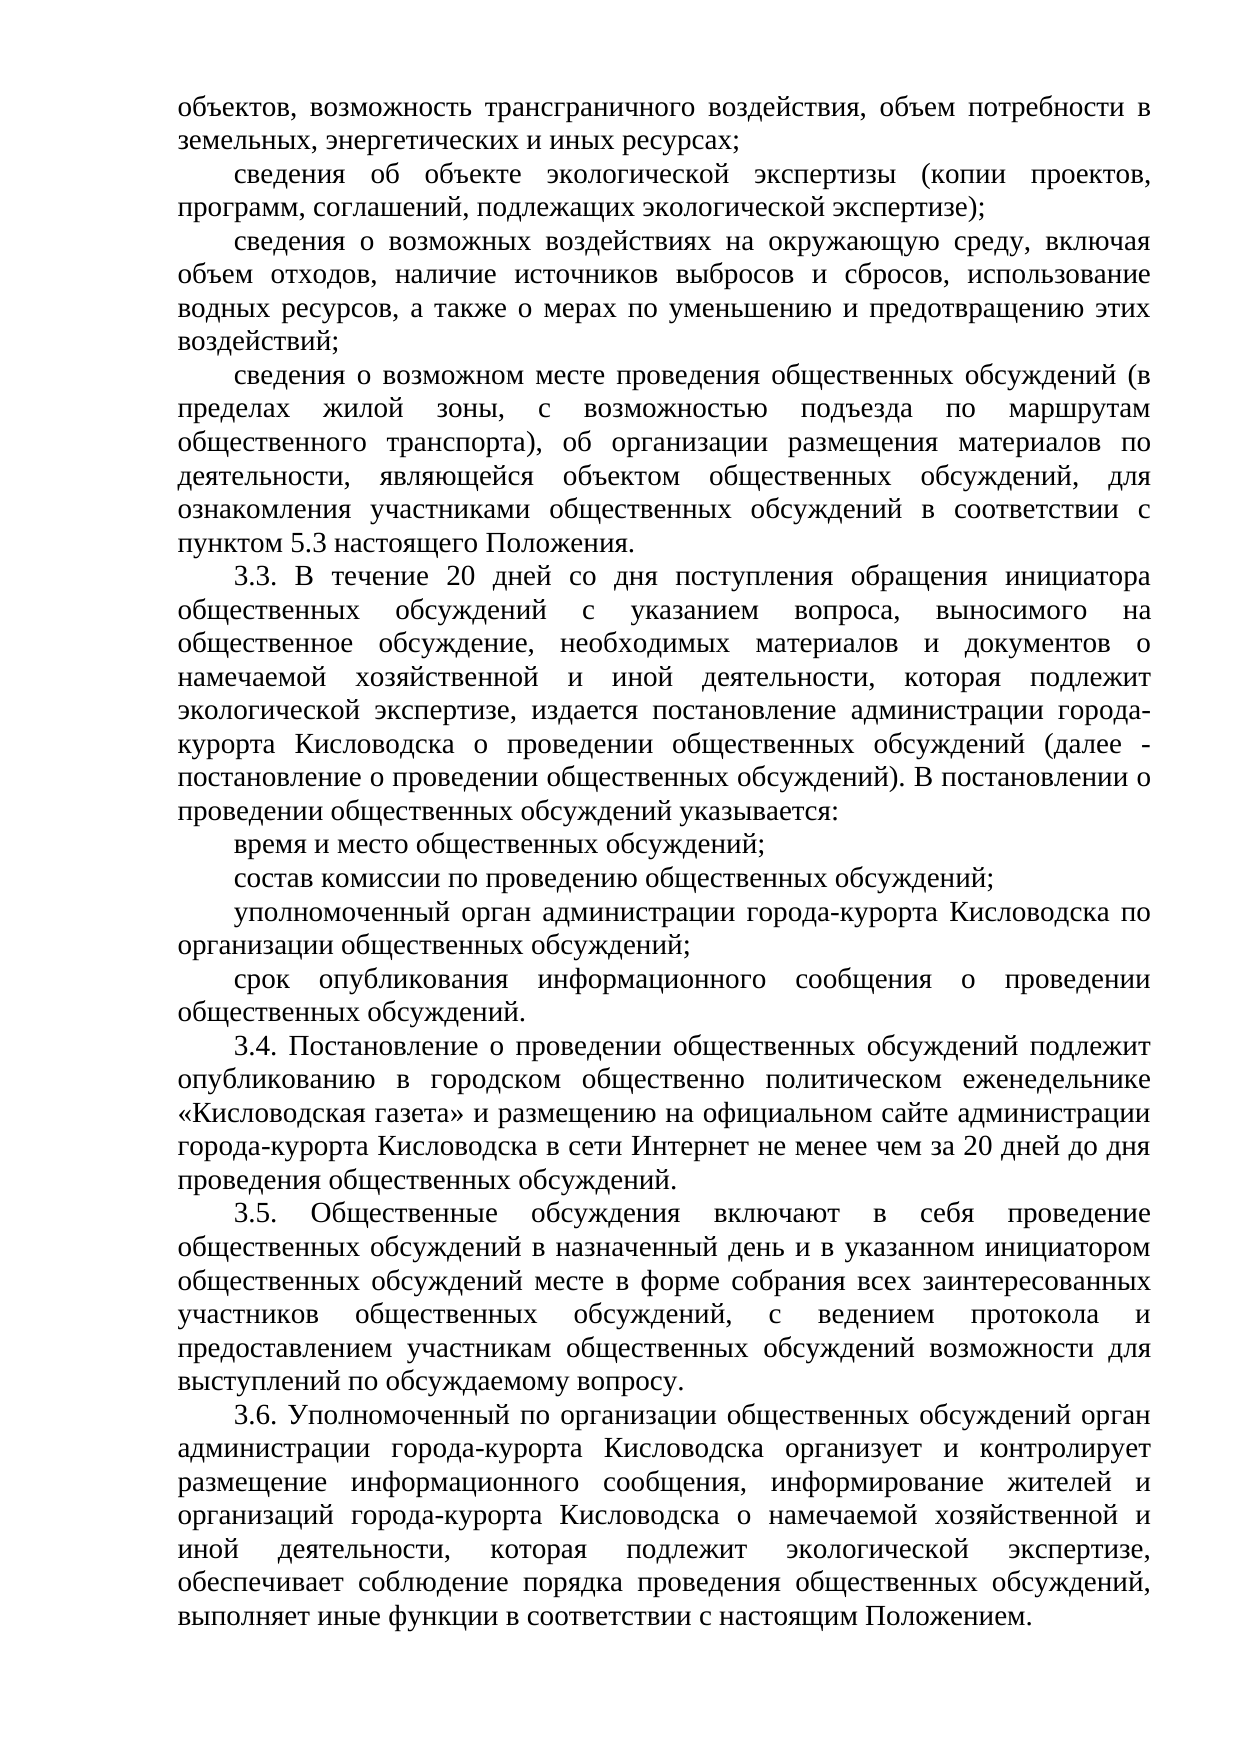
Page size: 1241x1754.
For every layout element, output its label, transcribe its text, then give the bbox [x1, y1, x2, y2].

text сведения об объекте экологической экспертизы (копии проектов, программ, соглашений, подлежащих экологической экспертизе); [177, 156, 1152, 223]
text 3.3. В течение 20 дней со дня поступления обращения инициатора общественных обсуждений с указанием вопроса, выносимого на общественное обсуждение, необходимых материалов и документов о намечаемой хозяйственной и иной деятельности, которая подлежит экологической экспертизе, издается постановление администрации города-курорта Кисловодска о проведении общественных обсуждений (далее - постановление о проведении общественных обсуждений). В постановлении о проведении общественных обсуждений указывается: [177, 558, 1152, 827]
text сведения о возможных воздействиях на окружающую среду, включая объем отходов, наличие источников выбросов и сбросов, использование водных ресурсов, а также о мерах по уменьшению и предотвращению этих воздействий; [177, 223, 1152, 357]
text время и место общественных обсуждений; [177, 827, 1152, 860]
text уполномоченный орган администрации города-курорта Кисловодска по организации общественных обсуждений; [177, 894, 1152, 961]
text 3.6. Уполномоченный по организации общественных обсуждений орган администрации города-курорта Кисловодска организует и контролирует размещение информационного сообщения, информирование жителей и организаций города-курорта Кисловодска о намечаемой хозяйственной и иной деятельности, которая подлежит экологической экспертизе, обеспечивает соблюдение порядка проведения общественных обсуждений, выполняет иные функции в соответствии с настоящим Положением. [177, 1397, 1152, 1632]
text сведения о возможном месте проведения общественных обсуждений (в пределах жилой зоны, с возможностью подъезда по маршрутам общественного транспорта), об организации размещения материалов по деятельности, являющейся объектом общественных обсуждений, для ознакомления участниками общественных обсуждений в соответствии с пунктом 5.3 настоящего Положения. [177, 357, 1152, 558]
text состав комиссии по проведению общественных обсуждений; [177, 860, 1152, 894]
text 3.5. Общественные обсуждения включают в себя проведение общественных обсуждений в назначенный день и в указанном инициатором общественных обсуждений месте в форме собрания всех заинтересованных участников общественных обсуждений, с ведением протокола и предоставлением участникам общественных обсуждений возможности для выступлений по обсуждаемому вопросу. [177, 1196, 1152, 1397]
text срок опубликования информационного сообщения о проведении общественных обсуждений. [177, 961, 1152, 1028]
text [177, 89, 1152, 156]
text 3.4. Постановление о проведении общественных обсуждений подлежит опубликованию в городском общественно политическом еженедельнике «Кисловодская газета» и размещению на официальном сайте администрации города-курорта Кисловодска в сети Интернет не менее чем за 20 дней до дня проведения общественных обсуждений. [177, 1028, 1152, 1196]
